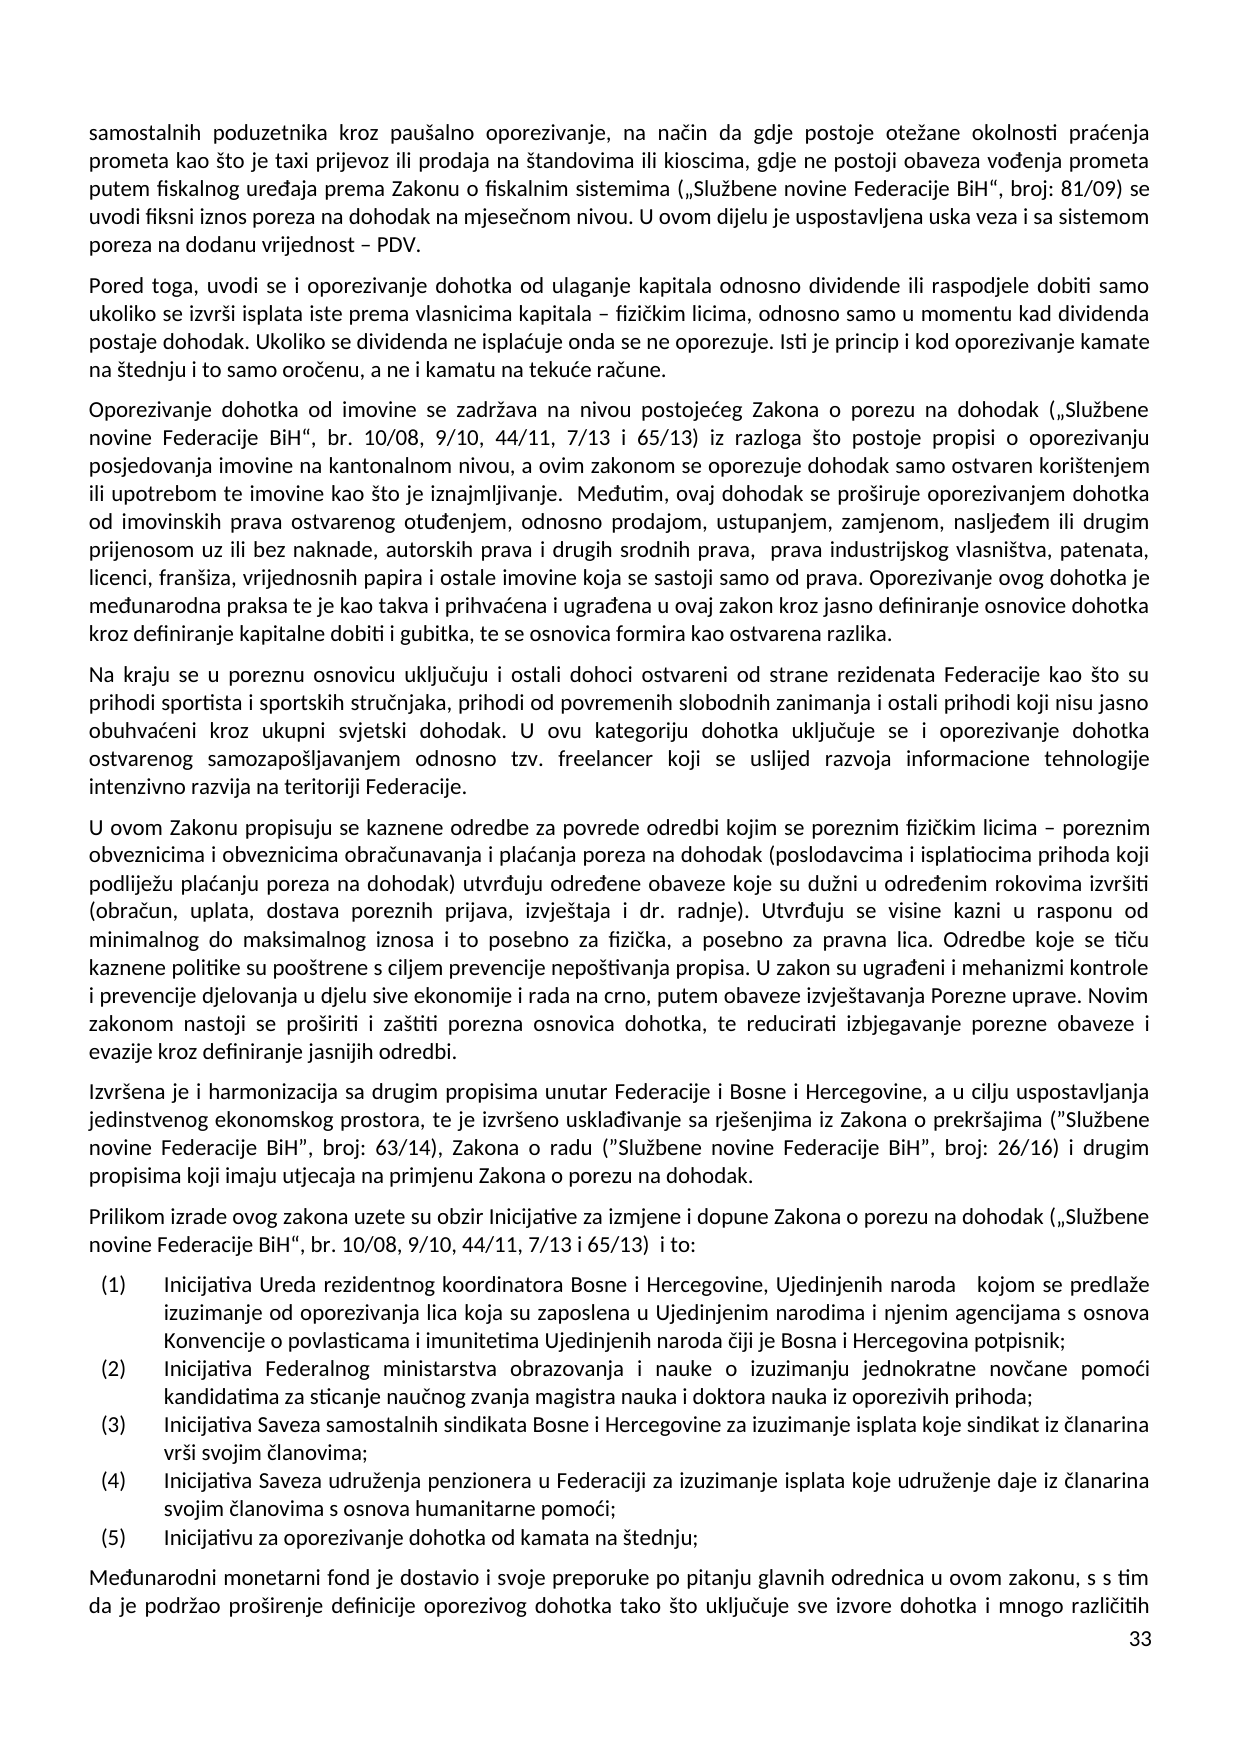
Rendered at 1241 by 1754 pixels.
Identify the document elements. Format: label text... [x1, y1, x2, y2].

text Pored toga, uvodi se i oporezivanje dohotka od ulaganje kapitala odnosno dividende ili raspodjele dobiti samo ukoliko se izvrši isplata iste prema vlasnicima kapitala – fizičkim licima, odnosno samo u momentu kad dividenda postaje dohodak. Ukoliko se dividenda ne isplaćuje onda se ne oporezuje. Isti je princip i kod oporezivanje kamate na štednju i to samo oročenu, a ne i kamatu na tekuće račune. [89, 271, 1152, 383]
text Izvršena je i harmonizacija sa drugim propisima unutar Federacije i Bosne i Hercegovine, a u cilju uspostavljanja jedinstvenog ekonomskog prostora, te je izvršeno usklađivanje sa rješenjima iz Zakona o prekršajima (”Službene novine Federacije BiH”, broj: 63/14), Zakona o radu (”Službene novine Federacije BiH”, broj: 26/16) i drugim propisima koji imaju utjecaja na primjenu Zakona o porezu na dohodak. [89, 1077, 1152, 1189]
text Oporezivanje dohotka od imovine se zadržava na nivou postojećeg Zakona o porezu na dohodak („Službene novine Federacije BiH“, br. 10/08, 9/10, 44/11, 7/13 i 65/13) iz razloga što postoje propisi o oporezivanju posjedovanja imovine na kantonalnom nivou, a ovim zakonom se oporezuje dohodak samo ostvaren korištenjem ili upotrebom te imovine kao što je iznajmljivanje. Međutim, ovaj dohodak se proširuje oporezivanjem dohotka od imovinskih prava ostvarenog otuđenjem, odnosno prodajom, ustupanjem, zamjenom, nasljeđem ili drugim prijenosom uz ili bez naknade, autorskih prava i drugih srodnih prava, prava industrijskog vlasništva, patenata, licenci, franšiza, vrijednosnih papira i ostale imovine koja se sastoji samo od prava. Oporezivanje ovog dohotka je međunarodna praksa te je kao takva i prihvaćena i ugrađena u ovaj zakon kroz jasno definiranje osnovice dohotka kroz definiranje kapitalne dobiti i gubitka, te se osnovica formira kao ostvarena razlika. [89, 395, 1152, 647]
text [89, 1563, 1152, 1619]
text Na kraju se u poreznu osnovicu uključuju i ostali dohoci ostvareni od strane rezidenata Federacije kao što su prihodi sportista i sportskih stručnjaka, prihodi od povremenih slobodnih zanimanja i ostali prihodi koji nisu jasno obuhvaćeni kroz ukupni svjetski dohodak. U ovu kategoriju dohotka uključuje se i oporezivanje dohotka ostvarenog samozapošljavanjem odnosno tzv. freelancer koji se uslijed razvoja informacione tehnologije intenzivno razvija na teritoriji Federacije. [89, 660, 1152, 800]
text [89, 118, 1152, 258]
list Inicijativa Saveza udruženja penzionera u Federaciji za izuzimanje isplata koje udruženje daje iz članarina svojim članovima s osnova humanitarne pomoći; [126, 1467, 1152, 1523]
list Inicijativa Federalnog ministarstva obrazovanja i nauke o izuzimanju jednokratne novčane pomoći kandidatima za sticanje naučnog zvanja magistra nauka i doktora nauka iz oporezivih prihoda; [126, 1354, 1152, 1411]
list Inicijativa Ureda rezidentnog koordinatora Bosne i Hercegovine, Ujedinjenih naroda kojom se predlaže izuzimanje od oporezivanja lica koja su zaposlena u Ujedinjenim narodima i njenim agencijama s osnova Konvencije o povlasticama i imunitetima Ujedinjenih naroda čiji je Bosna i Hercegovina potpisnik; [126, 1270, 1152, 1354]
list Inicijativa Saveza samostalnih sindikata Bosne i Hercegovine za izuzimanje isplata koje sindikat iz članarina vrši svojim članovima; [126, 1411, 1152, 1467]
list Inicijativu za oporezivanje dohotka od kamata na štednju; [126, 1523, 1152, 1551]
text Prilikom izrade ovog zakona uzete su obzir Inicijative za izmjene i dopune Zakona o porezu na dohodak („Službene novine Federacije BiH“, br. 10/08, 9/10, 44/11, 7/13 i 65/13) i to: [89, 1202, 1152, 1258]
text U ovom Zakonu propisuju se kaznene odredbe za povrede odredbi kojim se poreznim fizičkim licima – poreznim obveznicima i obveznicima obračunavanja i plaćanja poreza na dohodak (poslodavcima i isplatiocima prihoda koji podliježu plaćanju poreza na dohodak) utvrđuju određene obaveze koje su dužni u određenim rokovima izvršiti (obračun, uplata, dostava poreznih prijava, izvještaja i dr. radnje). Utvrđuju se visine kazni u rasponu od minimalnog do maksimalnog iznosa i to posebno za fizička, a posebno za pravna lica. Odredbe koje se tiču kaznene politike su pooštrene s ciljem prevencije nepoštivanja propisa. U zakon su ugrađeni i mehanizmi kontrole i prevencije djelovanja u djelu sive ekonomije i rada na crno, putem obaveze izvještavanja Porezne uprave. Novim zakonom nastoji se proširiti i zaštiti porezna osnovica dohotka, te reducirati izbjegavanje porezne obaveze i evazije kroz definiranje jasnijih odredbi. [89, 813, 1152, 1065]
